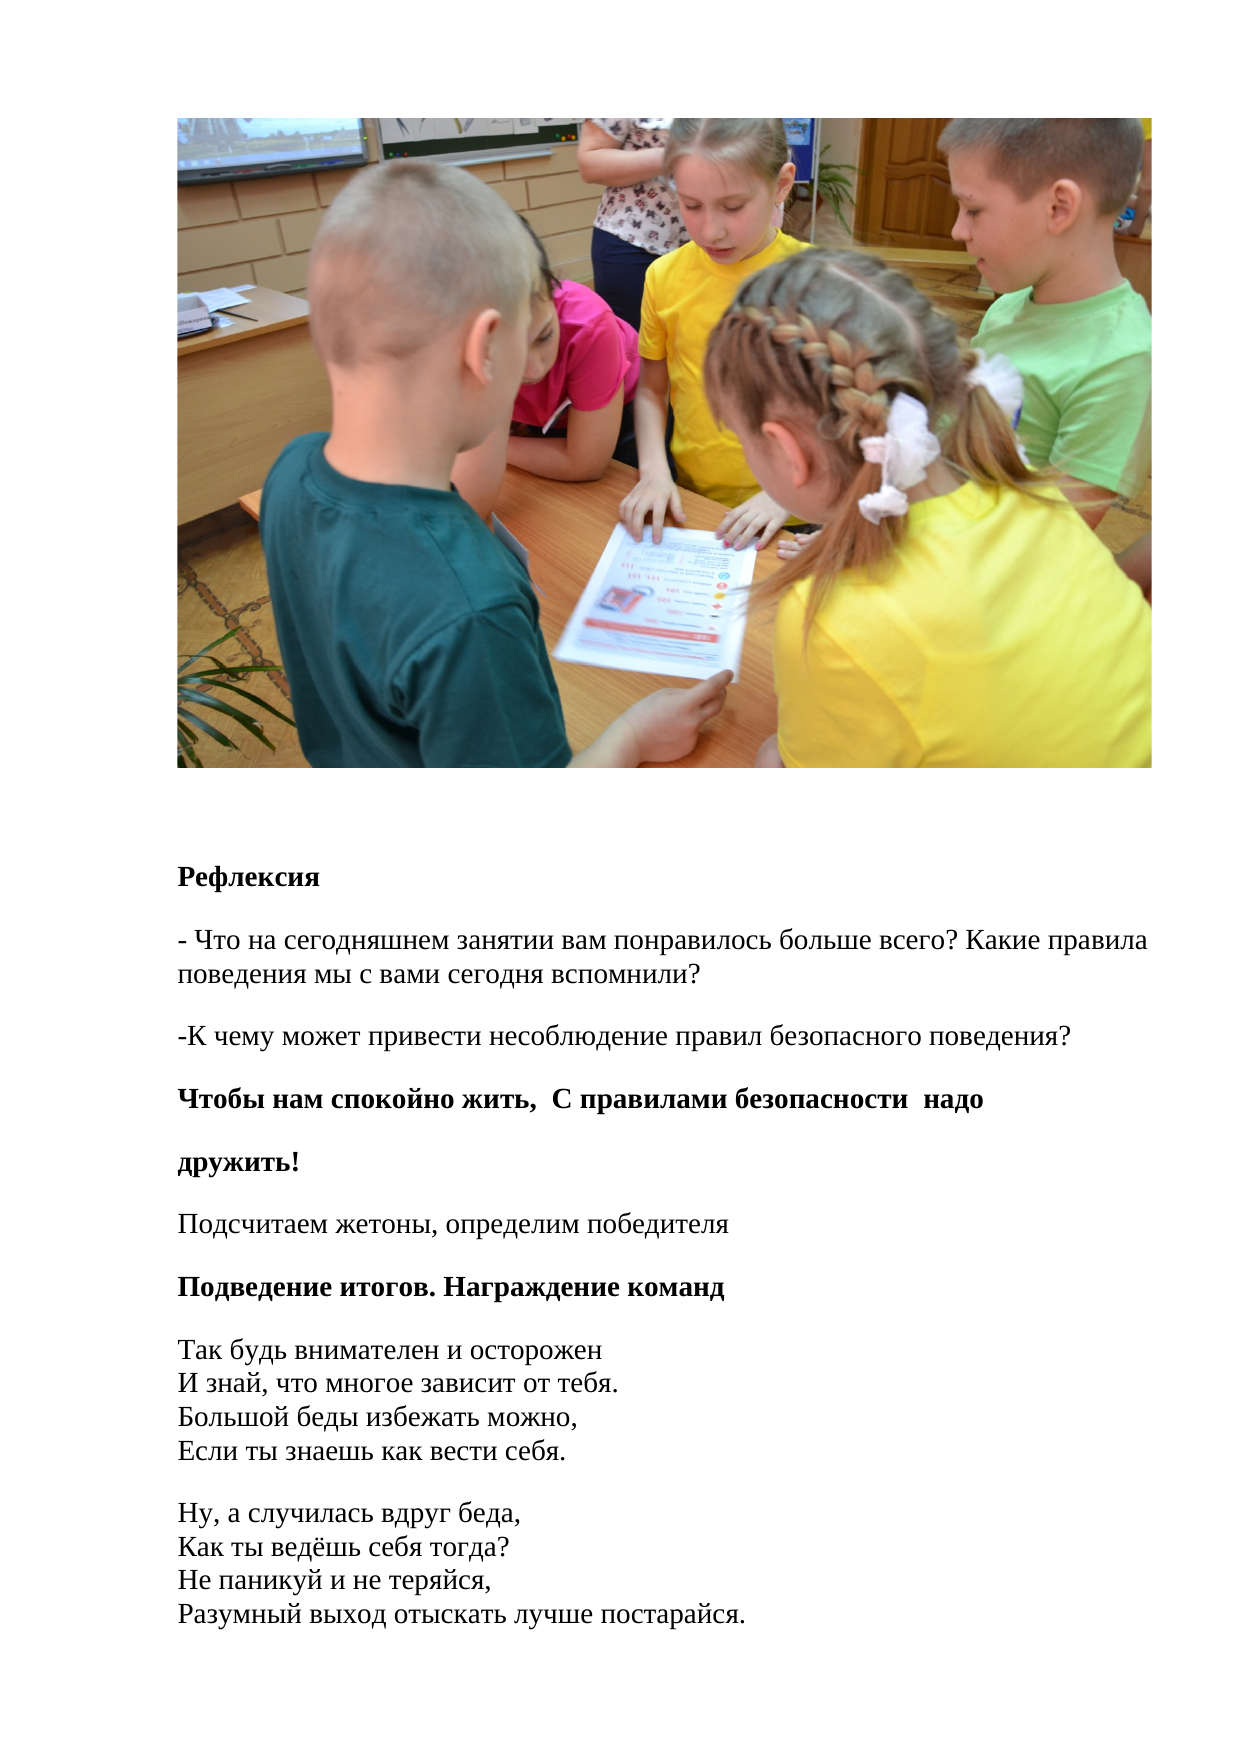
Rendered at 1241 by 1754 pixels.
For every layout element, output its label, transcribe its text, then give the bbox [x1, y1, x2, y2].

text -К чему может привести несоблюдение правил безопасного поведения? [177, 1018, 1152, 1052]
text - Что на сегодняшнем занятии вам понравилось больше всего? Какие правила поведения мы с вами сегодня вспомнили? [177, 922, 1152, 989]
text дружить! [177, 1144, 1152, 1177]
text Рефлексия [177, 859, 1152, 893]
text Подсчитаем жетоны, определим победителя [177, 1207, 1152, 1240]
text Подведение итогов. Награждение команд [177, 1269, 1152, 1303]
text Ну, а случилась вдруг беда, Как ты ведёшь себя тогда? Не паникуй и не теряйся, Разумный выход отыскать лучше постарайся. [177, 1495, 1152, 1629]
text Чтобы нам спокойно жить, С правилами безопасности надо [177, 1081, 1152, 1115]
text Так будь внимателен и осторожен И знай, что многое зависит от тебя. Большой беды избежать можно, Если ты знаешь как вести себя. [177, 1332, 1152, 1466]
picture [177, 118, 1152, 768]
